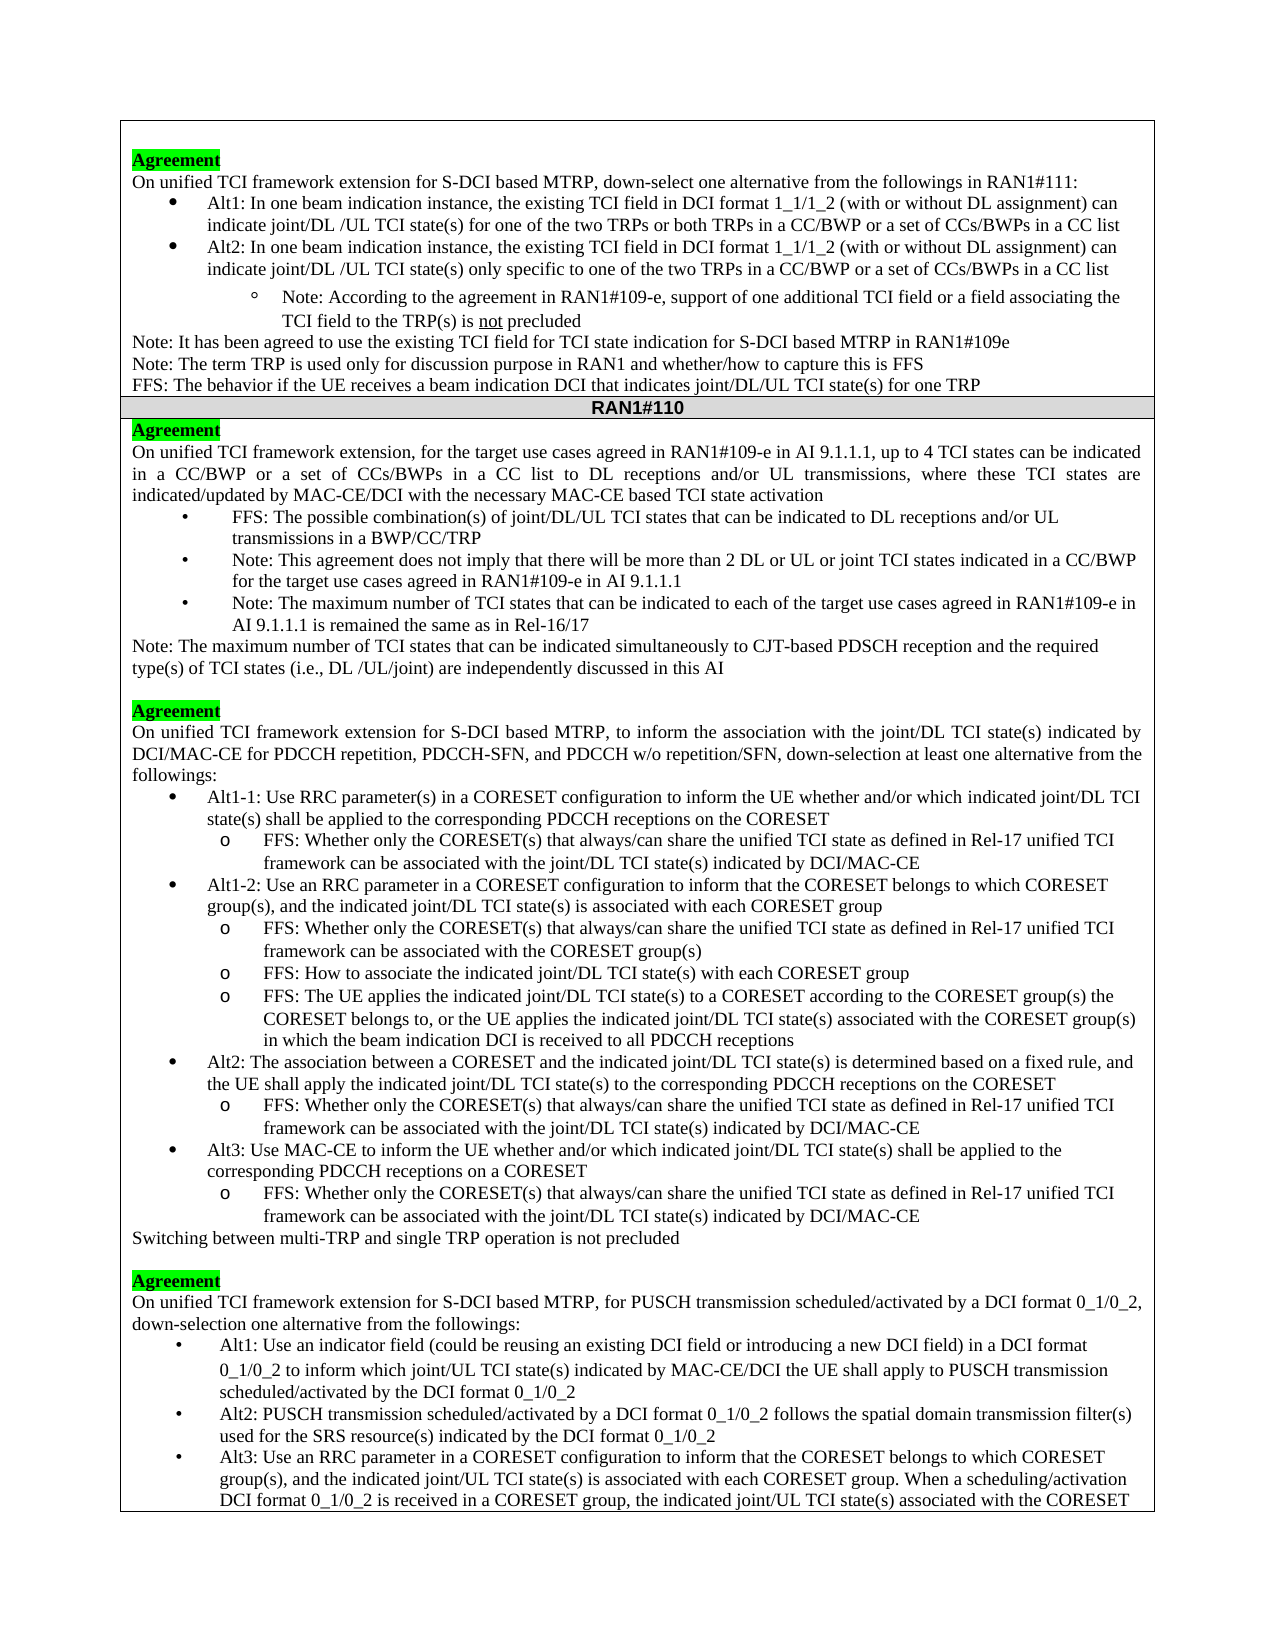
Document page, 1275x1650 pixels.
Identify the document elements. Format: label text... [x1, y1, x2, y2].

table_cell RAN1#110 [121, 397, 1154, 418]
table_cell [121, 121, 1154, 396]
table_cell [121, 419, 1154, 1511]
